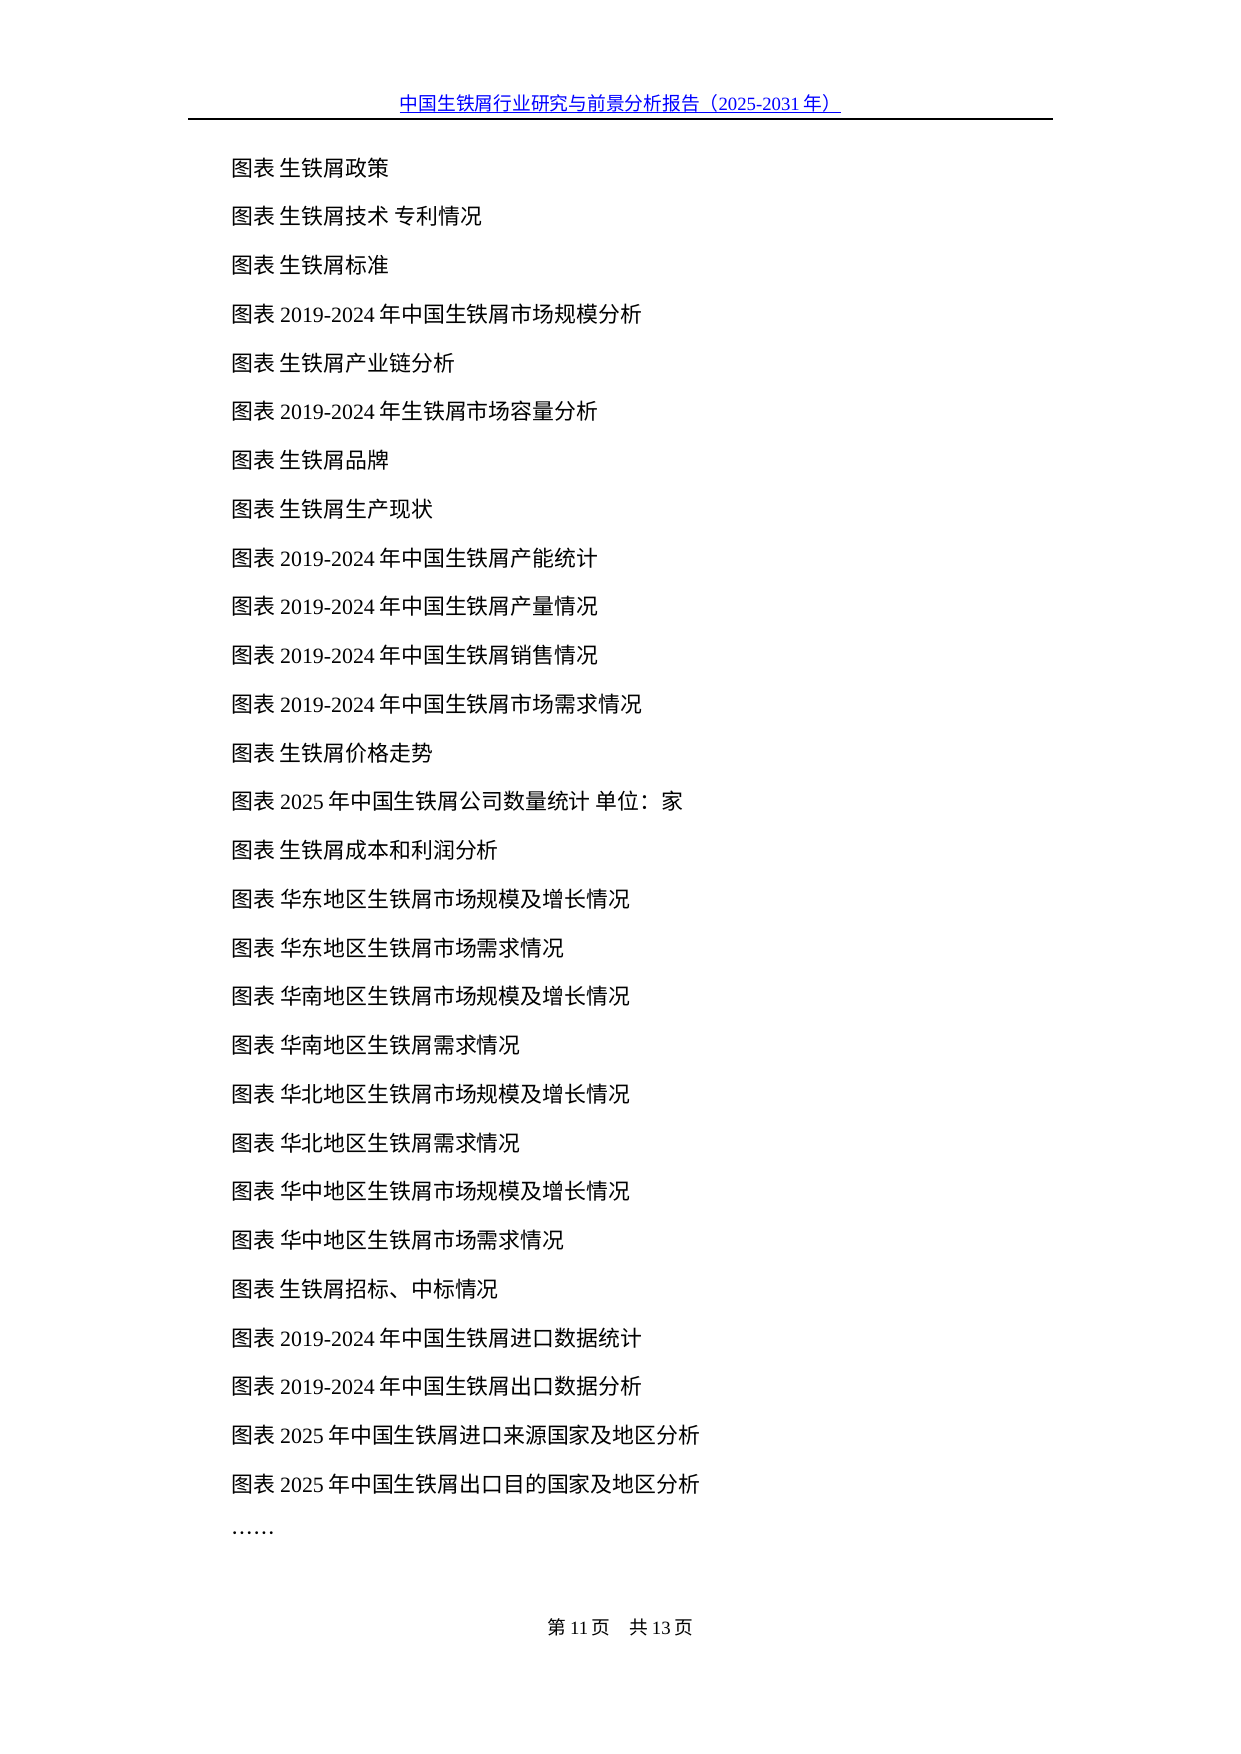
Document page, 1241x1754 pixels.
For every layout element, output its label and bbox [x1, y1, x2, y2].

text [187, 150, 1053, 1548]
